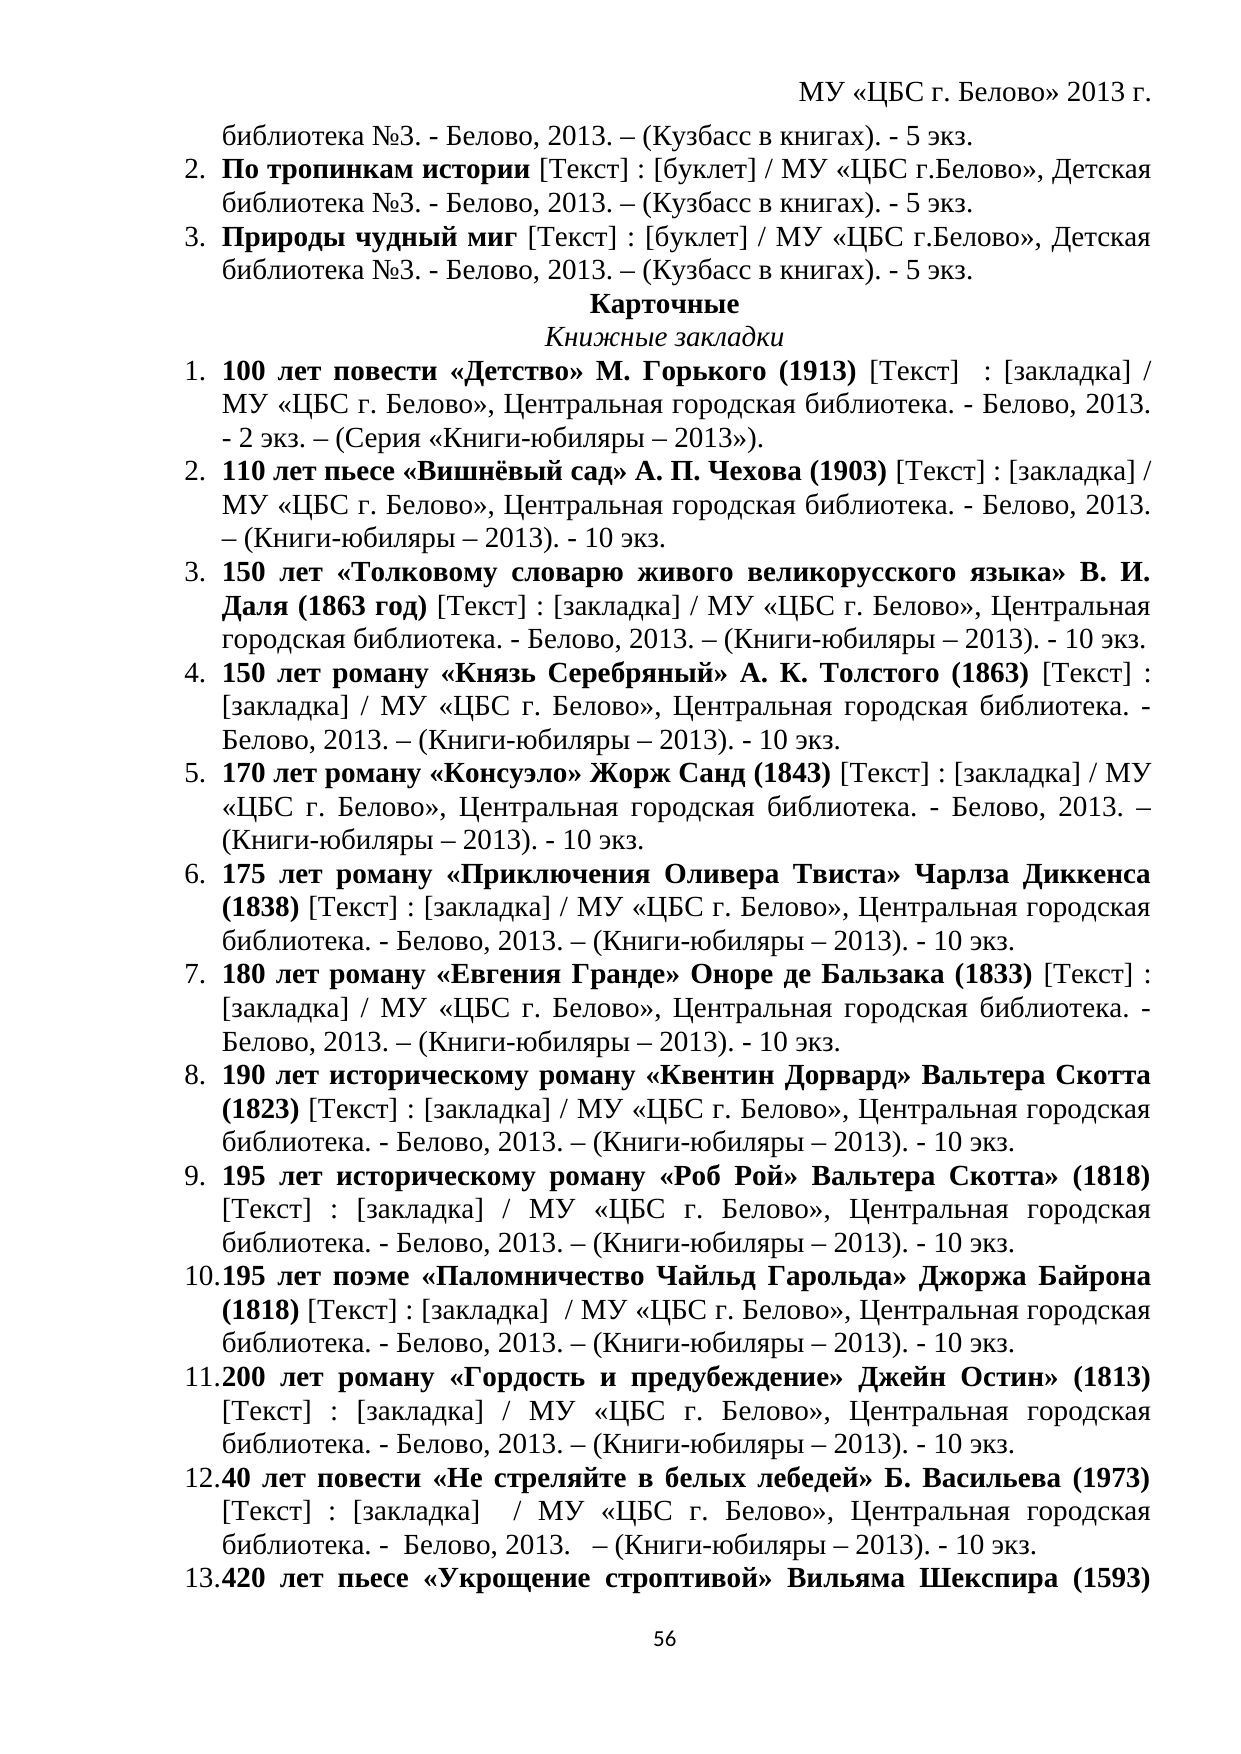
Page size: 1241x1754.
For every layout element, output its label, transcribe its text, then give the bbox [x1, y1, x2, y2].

list 180 лет роману «Евгения Гранде» Оноре де Бальзака (1833) [Текст] : [закладка] / МУ «ЦБС г. Белово», Центральная городская библиотека. - Белово, 2013. – (Книги-юбиляры – 2013). - 10 экз. [184, 957, 1152, 1057]
list 190 лет историческому роману «Квентин Дорвард» Вальтера Скотта (1823) [Текст] : [закладка] / МУ «ЦБС г. Белово», Центральная городская библиотека. - Белово, 2013. – (Книги-юбиляры – 2013). - 10 экз. [184, 1057, 1152, 1158]
list Природы чудный миг [Текст] : [буклет] / МУ «ЦБС г.Белово», Детская библиотека №3. - Белово, 2013. – (Кузбасс в книгах). - 5 экз. [184, 219, 1152, 286]
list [184, 1560, 1152, 1594]
list 150 лет «Толковому словарю живого великорусского языка» В. И. Даля (1863 год) [Текст] : [закладка] / МУ «ЦБС г. Белово», Центральная городская библиотека. - Белово, 2013. – (Книги-юбиляры – 2013). - 10 экз. [184, 554, 1152, 655]
text Книжные закладки [177, 319, 1152, 353]
list 150 лет роману «Князь Серебряный» А. К. Толстого (1863) [Текст] : [закладка] / МУ «ЦБС г. Белово», Центральная городская библиотека. - Белово, 2013. – (Книги-юбиляры – 2013). - 10 экз. [184, 655, 1152, 755]
text Карточные [177, 286, 1152, 319]
list 170 лет роману «Консуэло» Жорж Санд (1843) [Текст] : [закладка] / МУ «ЦБС г. Белово», Центральная городская библиотека. - Белово, 2013. – (Книги-юбиляры – 2013). - 10 экз. [184, 755, 1152, 856]
list По тропинкам истории [Текст] : [буклет] / МУ «ЦБС г.Белово», Детская библиотека №3. - Белово, 2013. – (Кузбасс в книгах). - 5 экз. [184, 152, 1152, 219]
list 195 лет поэме «Паломничество Чайльд Гарольда» Джоржа Байрона (1818) [Текст] : [закладка] / МУ «ЦБС г. Белово», Центральная городская библиотека. - Белово, 2013. – (Книги-юбиляры – 2013). - 10 экз. [184, 1258, 1152, 1359]
list 175 лет роману «Приключения Оливера Твиста» Чарлза Диккенса (1838) [Текст] : [закладка] / МУ «ЦБС г. Белово», Центральная городская библиотека. - Белово, 2013. – (Книги-юбиляры – 2013). - 10 экз. [184, 856, 1152, 957]
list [184, 118, 1152, 152]
list 200 лет роману «Гордость и предубеждение» Джейн Остин» (1813) [Текст] : [закладка] / МУ «ЦБС г. Белово», Центральная городская библиотека. - Белово, 2013. – (Книги-юбиляры – 2013). - 10 экз. [184, 1359, 1152, 1460]
list 195 лет историческому роману «Роб Рой» Вальтера Скотта» (1818) [Текст] : [закладка] / МУ «ЦБС г. Белово», Центральная городская библиотека. - Белово, 2013. – (Книги-юбиляры – 2013). - 10 экз. [184, 1158, 1152, 1258]
list 100 лет повести «Детство» М. Горького (1913) [Текст] : [закладка] / МУ «ЦБС г. Белово», Центральная городская библиотека. - Белово, 2013. - 2 экз. – (Серия «Книги-юбиляры – 2013»). [184, 353, 1152, 453]
list 110 лет пьесе «Вишнёвый сад» А. П. Чехова (1903) [Текст] : [закладка] / МУ «ЦБС г. Белово», Центральная городская библиотека. - Белово, 2013. – (Книги-юбиляры – 2013). - 10 экз. [184, 453, 1152, 554]
list 40 лет повести «Не стреляйте в белых лебедей» Б. Васильева (1973) [Текст] : [закладка] / МУ «ЦБС г. Белово», Центральная городская библиотека. - Белово, 2013. – (Книги-юбиляры – 2013). - 10 экз. [184, 1460, 1152, 1560]
